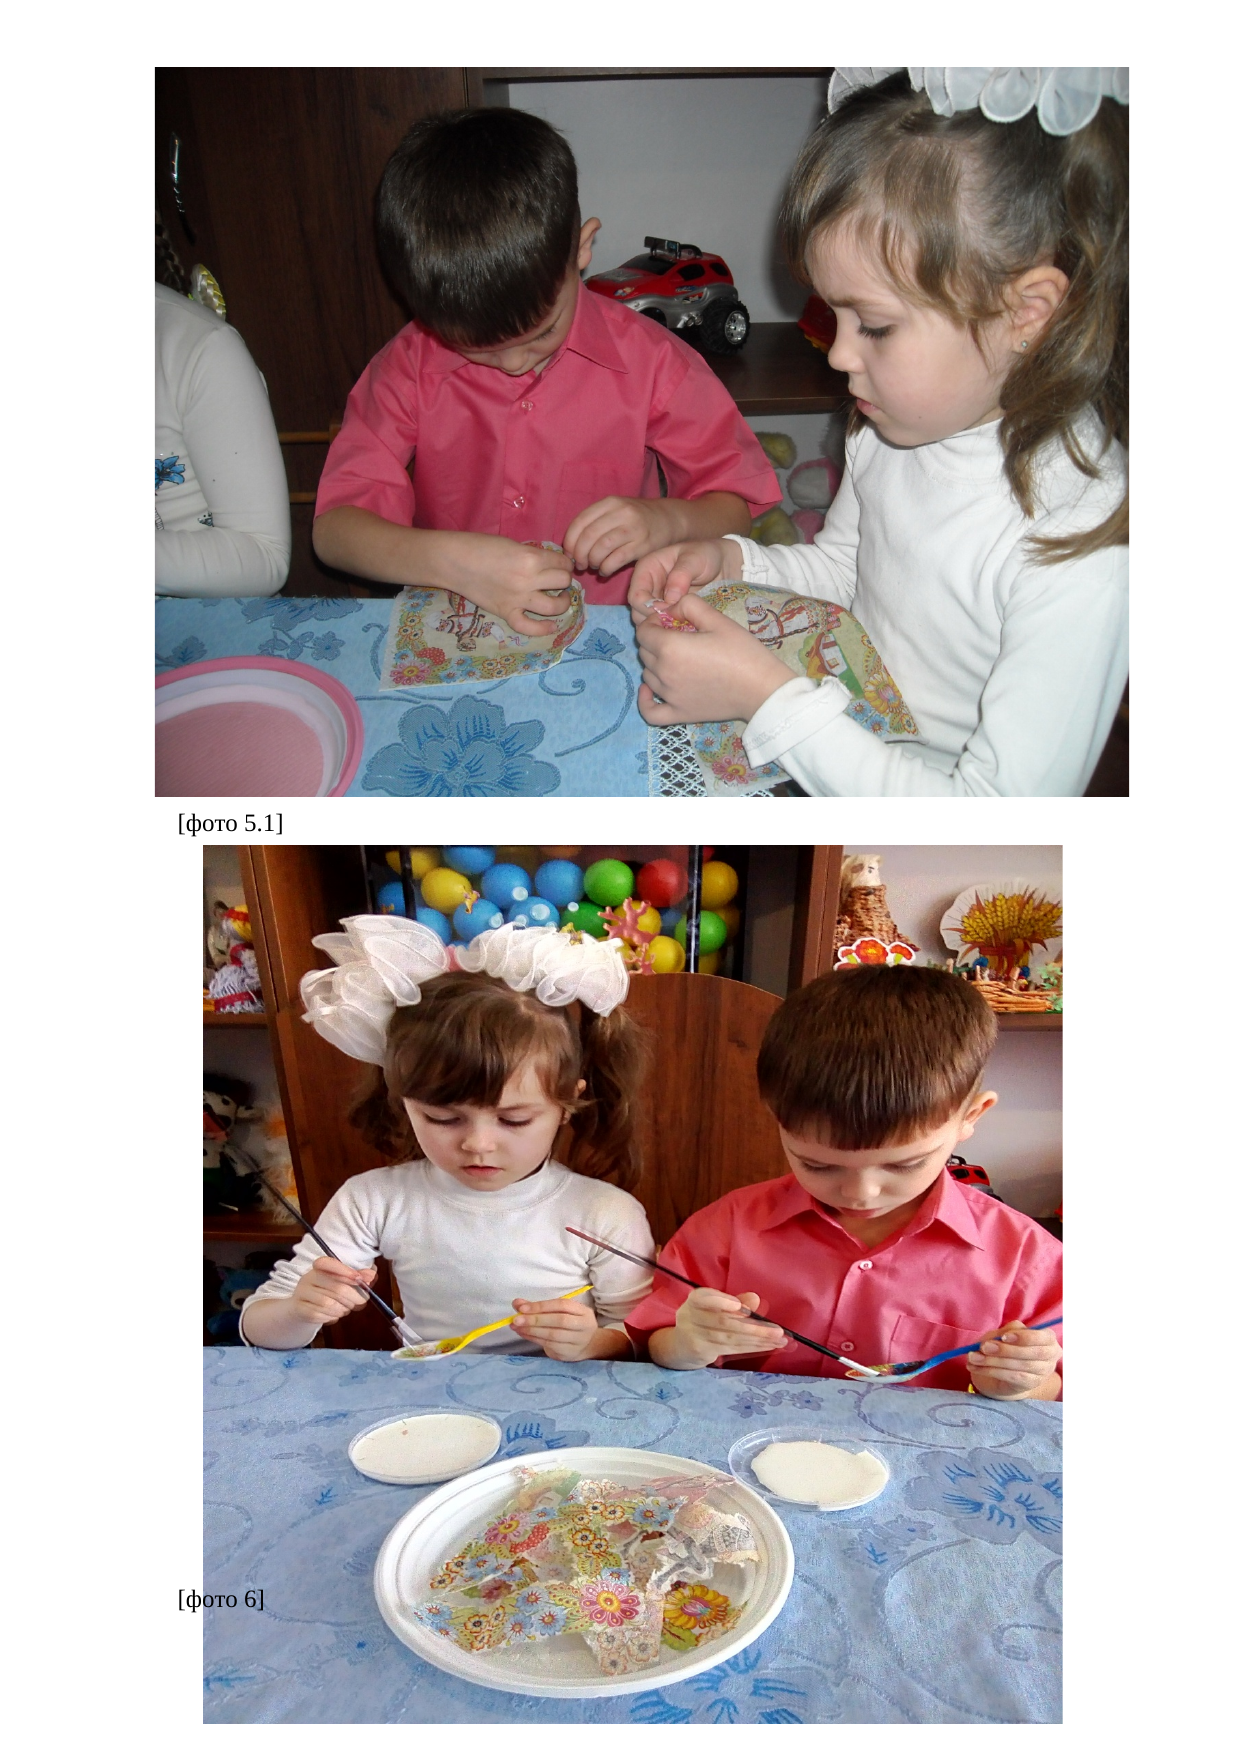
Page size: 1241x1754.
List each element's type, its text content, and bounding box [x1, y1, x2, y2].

picture [203, 845, 1063, 1584]
picture [203, 1613, 1063, 1724]
picture [154, 67, 1130, 795]
text [фото 6] [177, 1584, 1152, 1613]
